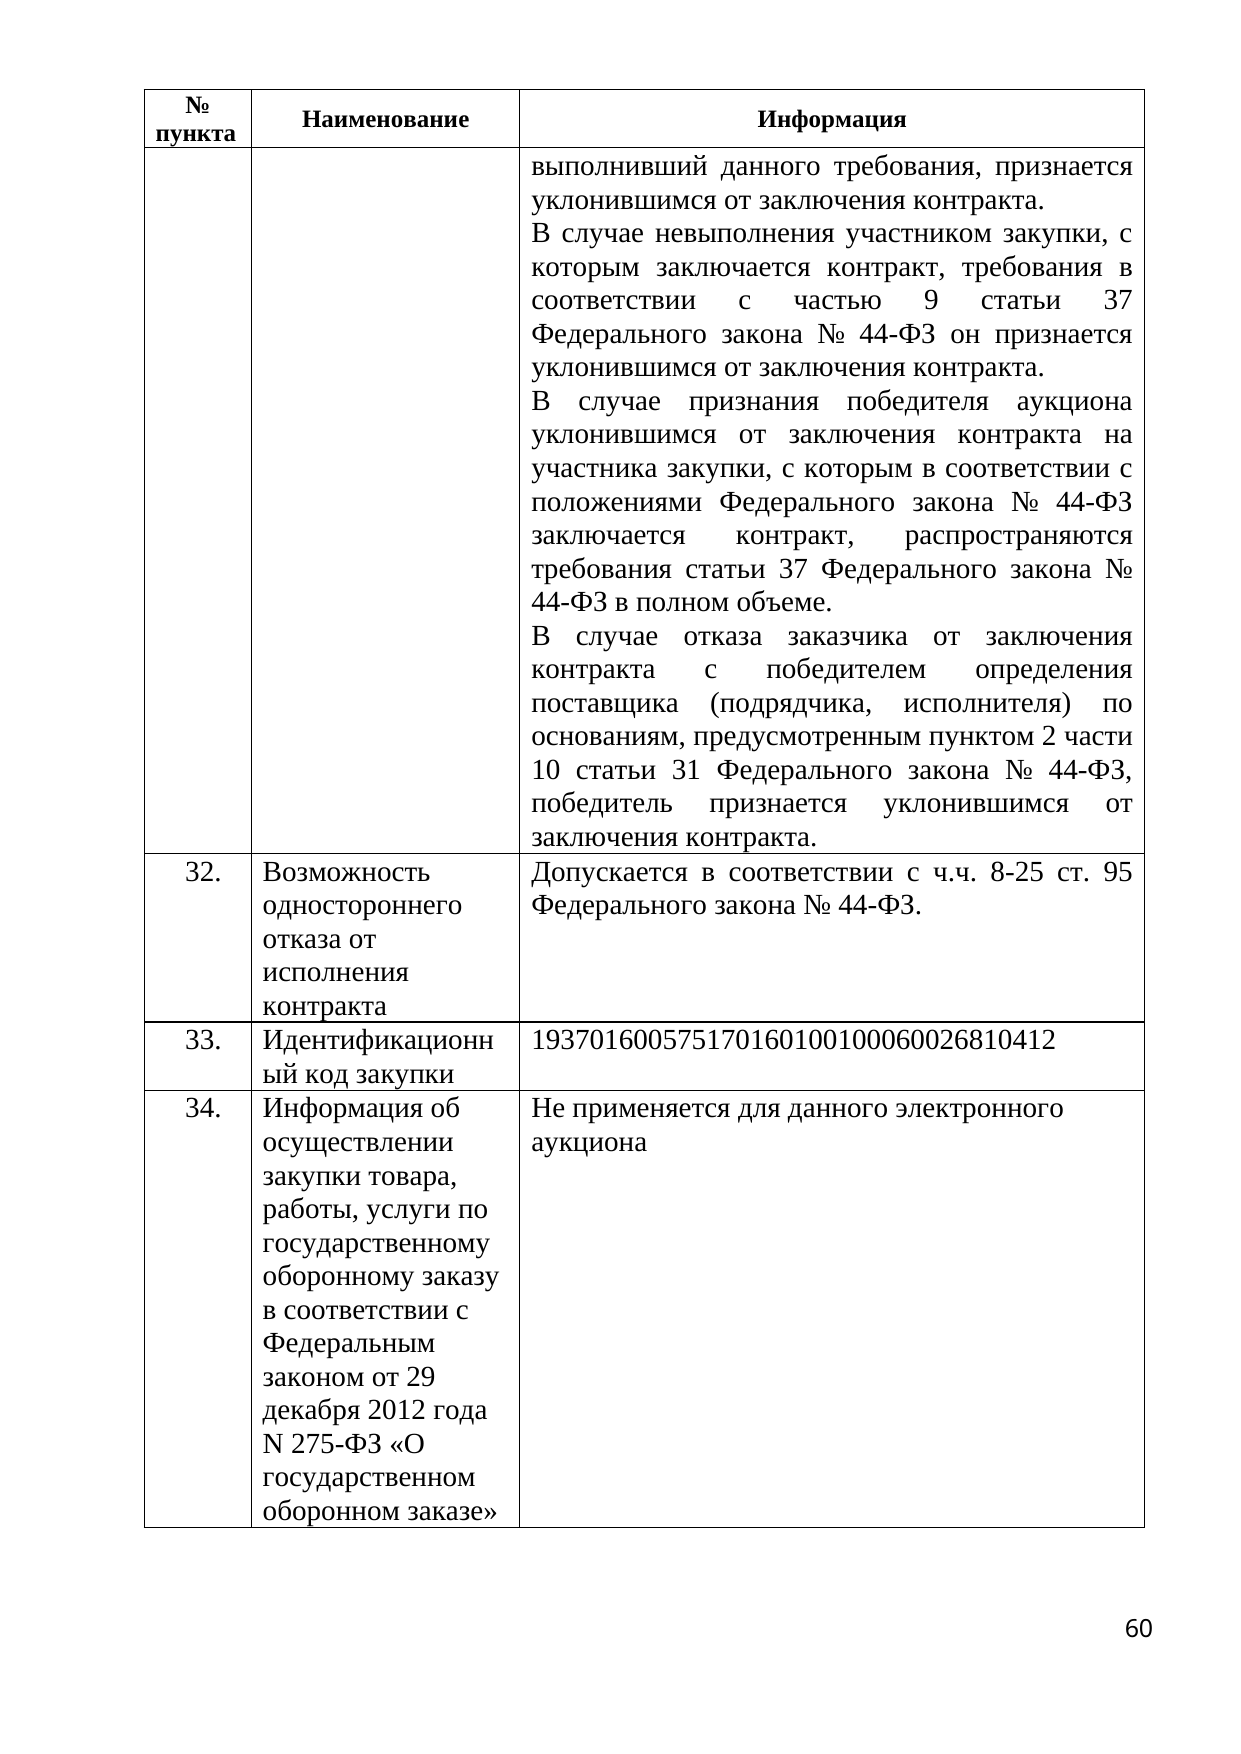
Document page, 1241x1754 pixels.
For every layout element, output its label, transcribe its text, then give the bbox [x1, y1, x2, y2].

table_cell [145, 854, 251, 1021]
table_cell [145, 148, 251, 853]
table_cell Идентификационный код закупки [252, 1023, 519, 1089]
table_cell [145, 1091, 251, 1527]
table_cell Допускается в соответствии с ч.ч. 8-25 ст. 95 Федерального закона № 44-ФЗ. [520, 854, 1144, 1021]
table_cell Не применяется для данного электронного аукциона [520, 1091, 1144, 1527]
table_cell 193701600575170160100100060026810412 [520, 1023, 1144, 1089]
table_header Информация [520, 90, 1144, 147]
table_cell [252, 148, 519, 853]
table_header № пункта [145, 90, 251, 147]
table_header Наименование [252, 90, 519, 147]
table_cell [520, 148, 1144, 853]
table_cell Информация об осуществлении закупки товара, работы, услуги по государственному оборонному заказу в соответствии с Федеральным законом от 29 декабря 2012 года N 275-ФЗ «О государственном оборонном заказе» [252, 1091, 519, 1527]
table_cell [145, 1023, 251, 1089]
table_cell Возможность одностороннего отказа от исполнения контракта [252, 854, 519, 1021]
